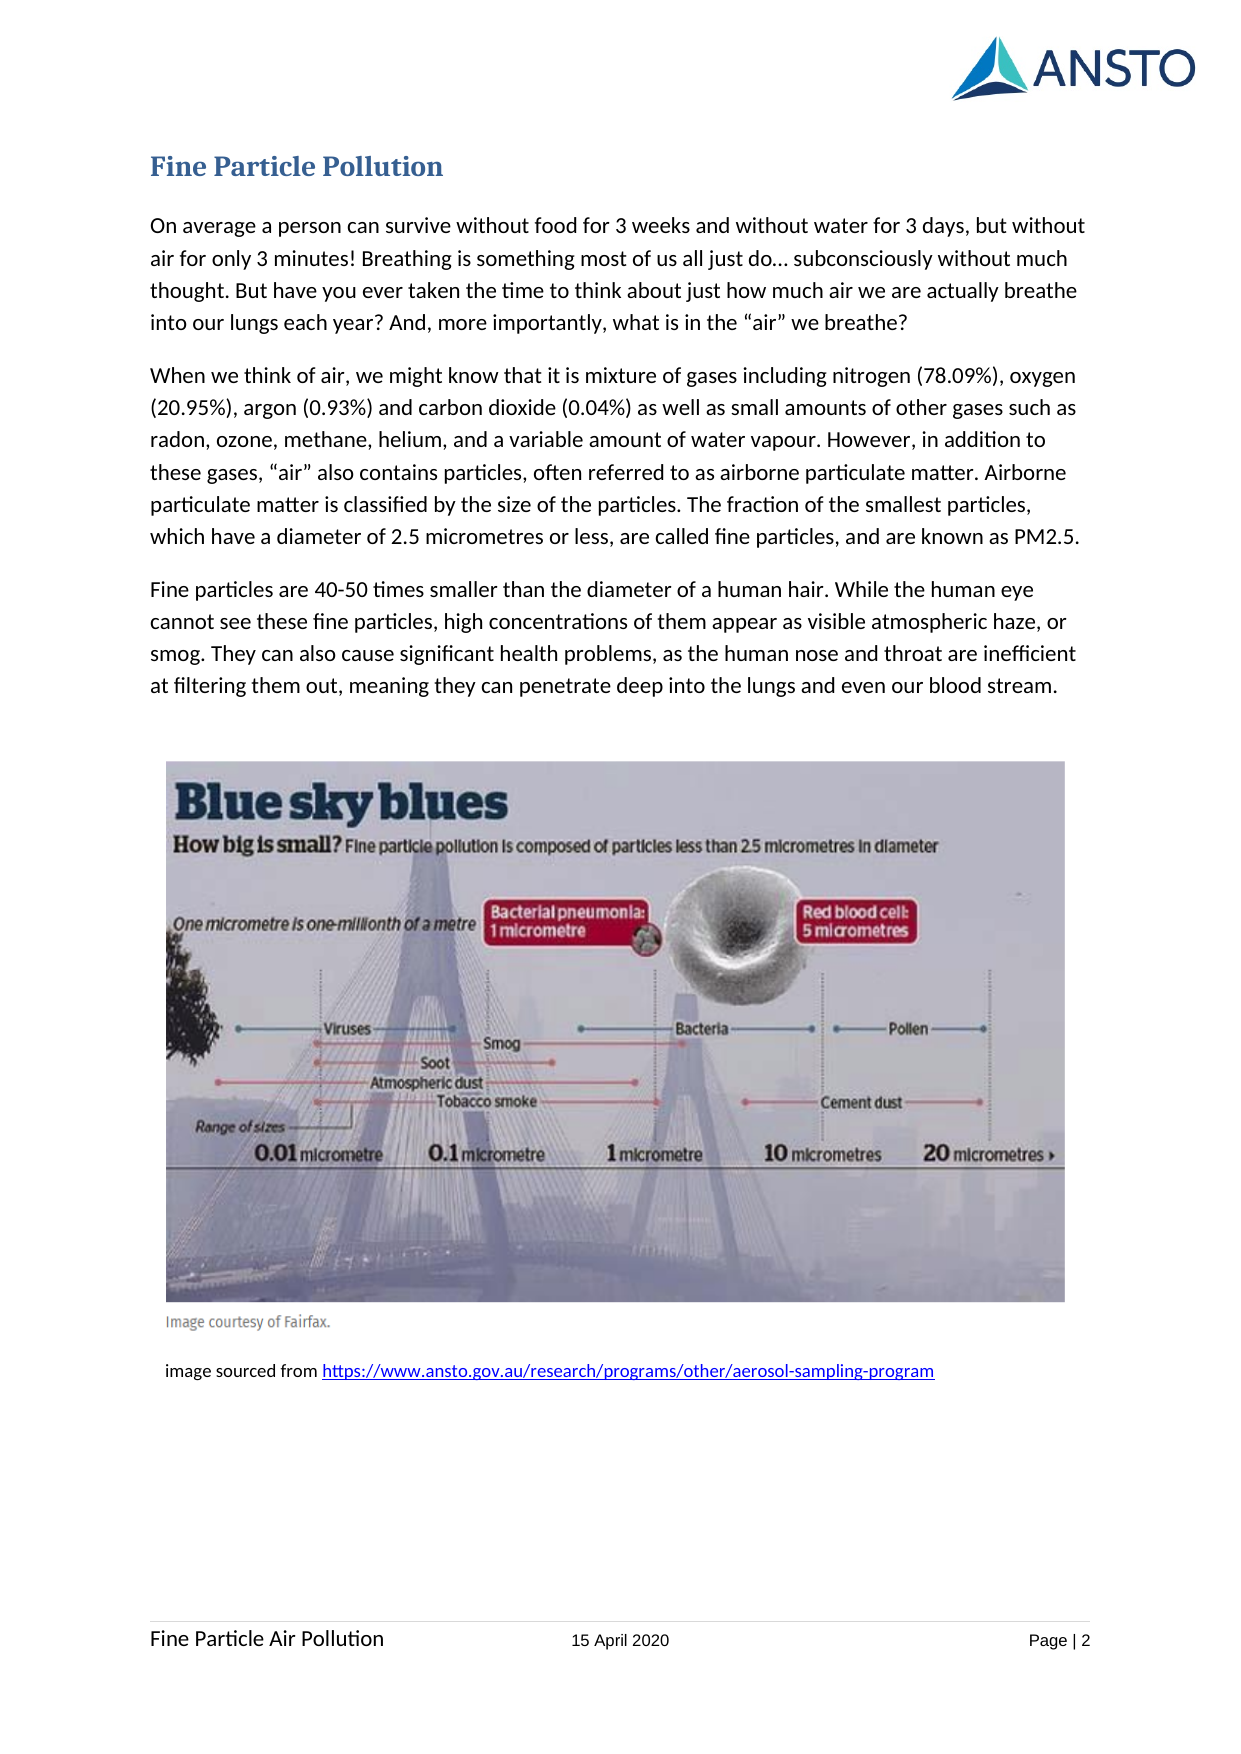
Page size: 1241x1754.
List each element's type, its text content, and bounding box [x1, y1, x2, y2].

text When we think of air, we might know that it is mixture of gases including nitrogen (78.09%), oxygen (20.95%), argon (0.93%) and carbon dioxide (0.04%) as well as small amounts of other gases such as radon, ozone, methane, helium, and a variable amount of water vapour. However, in addition to these gases, “air” also contains particles, often referred to as airborne particulate matter. Airborne particulate matter is classified by the size of the particles. The fraction of the smallest particles, which have a diameter of 2.5 micrometres or less, are called fine particles, and are known as PM2.5. [150, 361, 1090, 550]
picture [949, 36, 1197, 105]
subtitle Fine Particle Pollution [150, 150, 1090, 183]
text Fine particles are 40-50 times smaller than the diameter of a human hair. While the human eye cannot see these fine particles, high concentrations of them appear as visible atmospheric haze, or smog. They can also cause significant health problems, as the human nose and throat are inefficient at filtering them out, meaning they can penetrate deep into the lungs and even our blood stream. [150, 575, 1090, 700]
text On average a person can survive without food for 3 weeks and without water for 3 days, but without air for only 3 minutes! Breathing is something most of us all just do… subconsciously without much thought. But have you ever taken the time to think about just how much air we are actually breathe into our lungs each year? And, more importantly, what is in the “air” we breathe? [150, 212, 1090, 336]
picture [165, 758, 1073, 1335]
